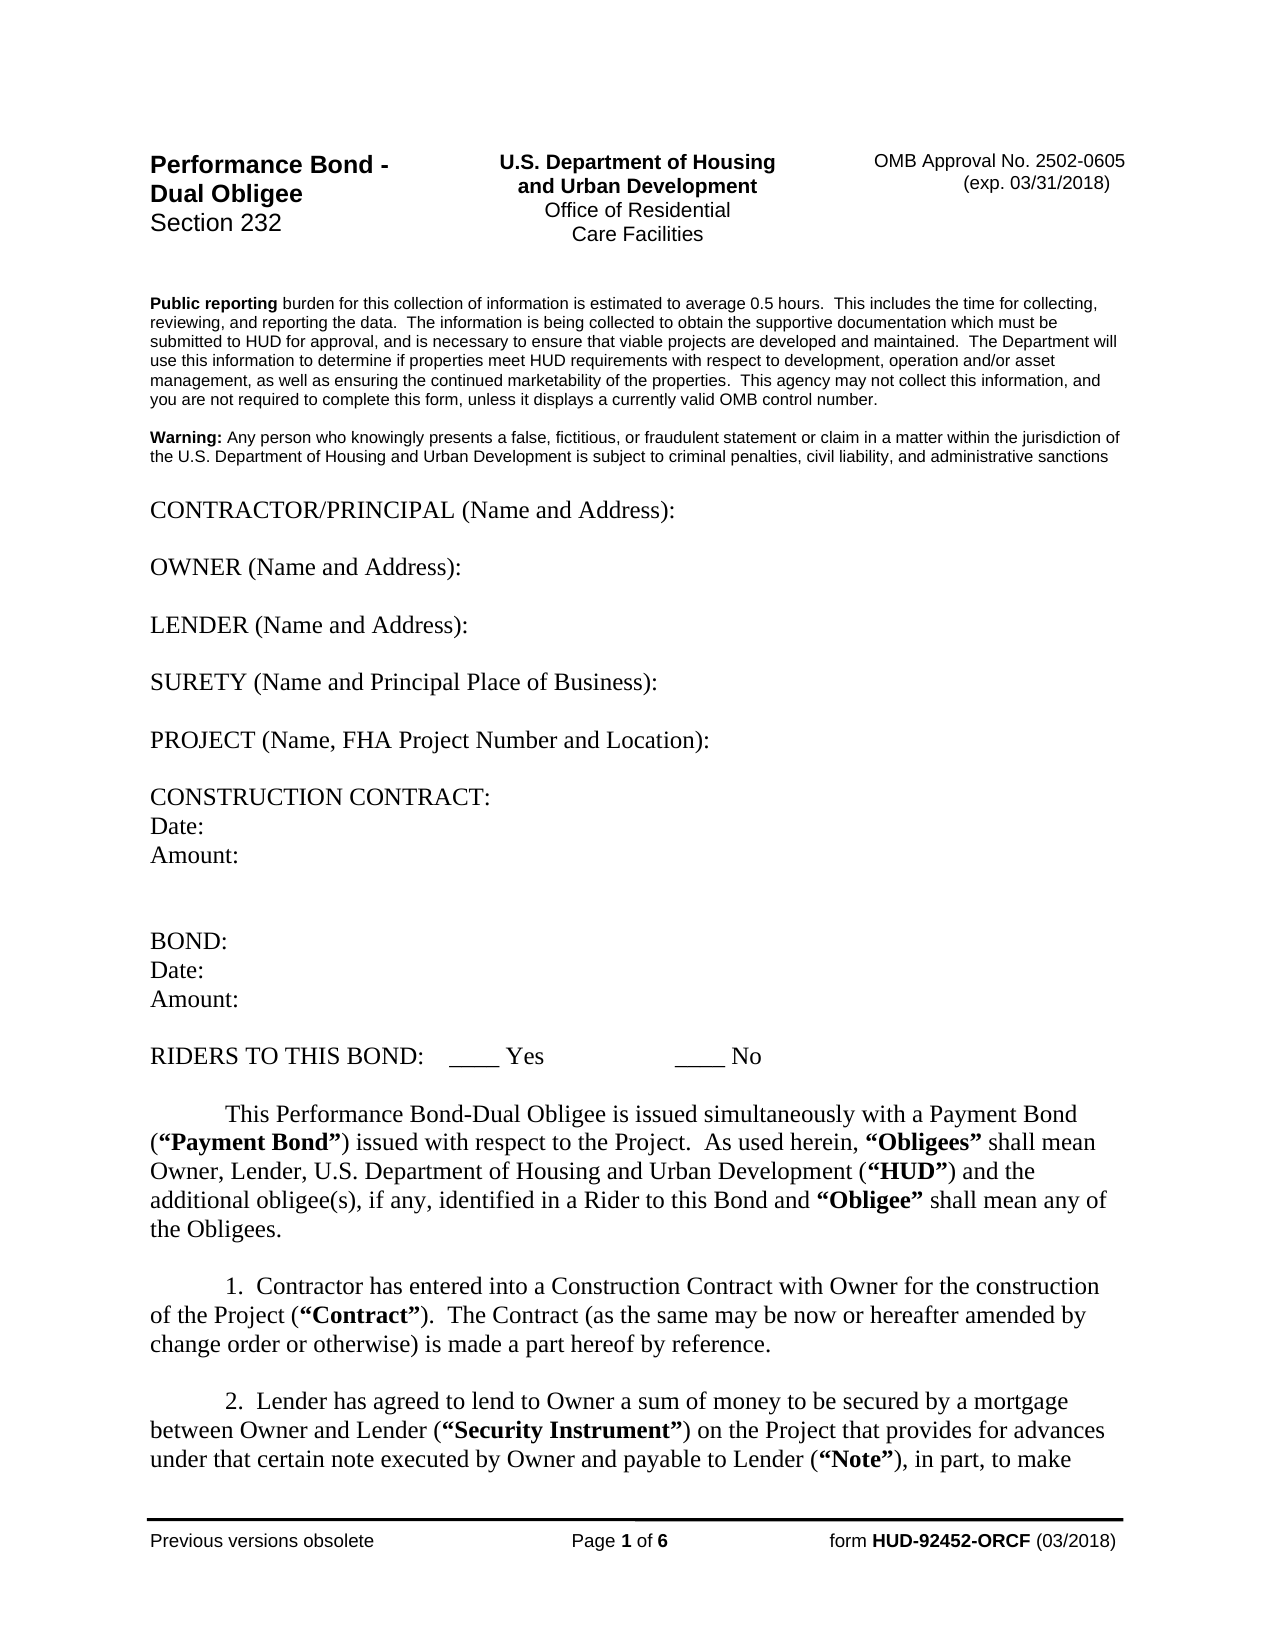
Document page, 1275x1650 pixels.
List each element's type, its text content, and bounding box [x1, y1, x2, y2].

text 1. Contractor has entered into a Construction Contract with Owner for the construction of the Project (“Contract”). The Contract (as the same may be now or hereafter amended by change order or otherwise) is made a part hereof by reference. [150, 1271, 1125, 1357]
text Public reporting burden for this collection of information is estimated to average 0.5 hours. This includes the time for collecting, reviewing, and reporting the data. The information is being collected to obtain the supportive documentation which must be submitted to HUD for approval, and is necessary to ensure that viable projects are developed and maintained. The Department will use this information to determine if properties meet HUD requirements with respect to development, operation and/or asset management, as well as ensuring the continued marketability of the properties. This agency may not collect this information, and you are not required to complete this form, unless it displays a currently valid OMB control number. [150, 294, 1125, 409]
text SURETY (Name and Principal Place of Business): [150, 667, 1125, 696]
text Amount: [150, 840, 1125, 869]
text Amount: [150, 984, 1125, 1012]
text CONSTRUCTION CONTRACT: [150, 782, 1125, 811]
text Date: [150, 955, 1125, 984]
text LENDER (Name and Address): [150, 610, 1125, 639]
text CONTRACTOR/PRINCIPAL (Name and Address): [150, 495, 1125, 524]
text This Performance Bond-Dual Obligee is issued simultaneously with a Payment Bond (“Payment Bond”) issued with respect to the Project. As used herein, “Obligees” shall mean Owner, Lender, U.S. Department of Housing and Urban Development (“HUD”) and the additional obligee(s), if any, identified in a Rider to this Bond and “Obligee” shall mean any of the Obligees. [150, 1099, 1125, 1242]
text RIDERS TO THIS BOND: ____ Yes ____ No [150, 1041, 1125, 1070]
text OWNER (Name and Address): [150, 552, 1125, 581]
text BOND: [150, 926, 1125, 955]
table_header U.S. Department of Housing and Urban Development Office of Residential Care Facilities [471, 150, 804, 246]
table_header Performance Bond - Dual Obligee Section 232 [139, 150, 471, 246]
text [150, 1386, 1125, 1472]
text Warning: Any person who knowingly presents a false, fictitious, or fraudulent statement or claim in a matter within the jurisdiction of the U.S. Department of Housing and Urban Development is subject to criminal penalties, civil liability, and administrative sanctions [150, 428, 1125, 466]
table_header OMB Approval No. 2502-0605 (exp. 03/31/2018) [804, 150, 1136, 246]
text PROJECT (Name, FHA Project Number and Location): [150, 725, 1125, 754]
text Date: [150, 811, 1125, 840]
